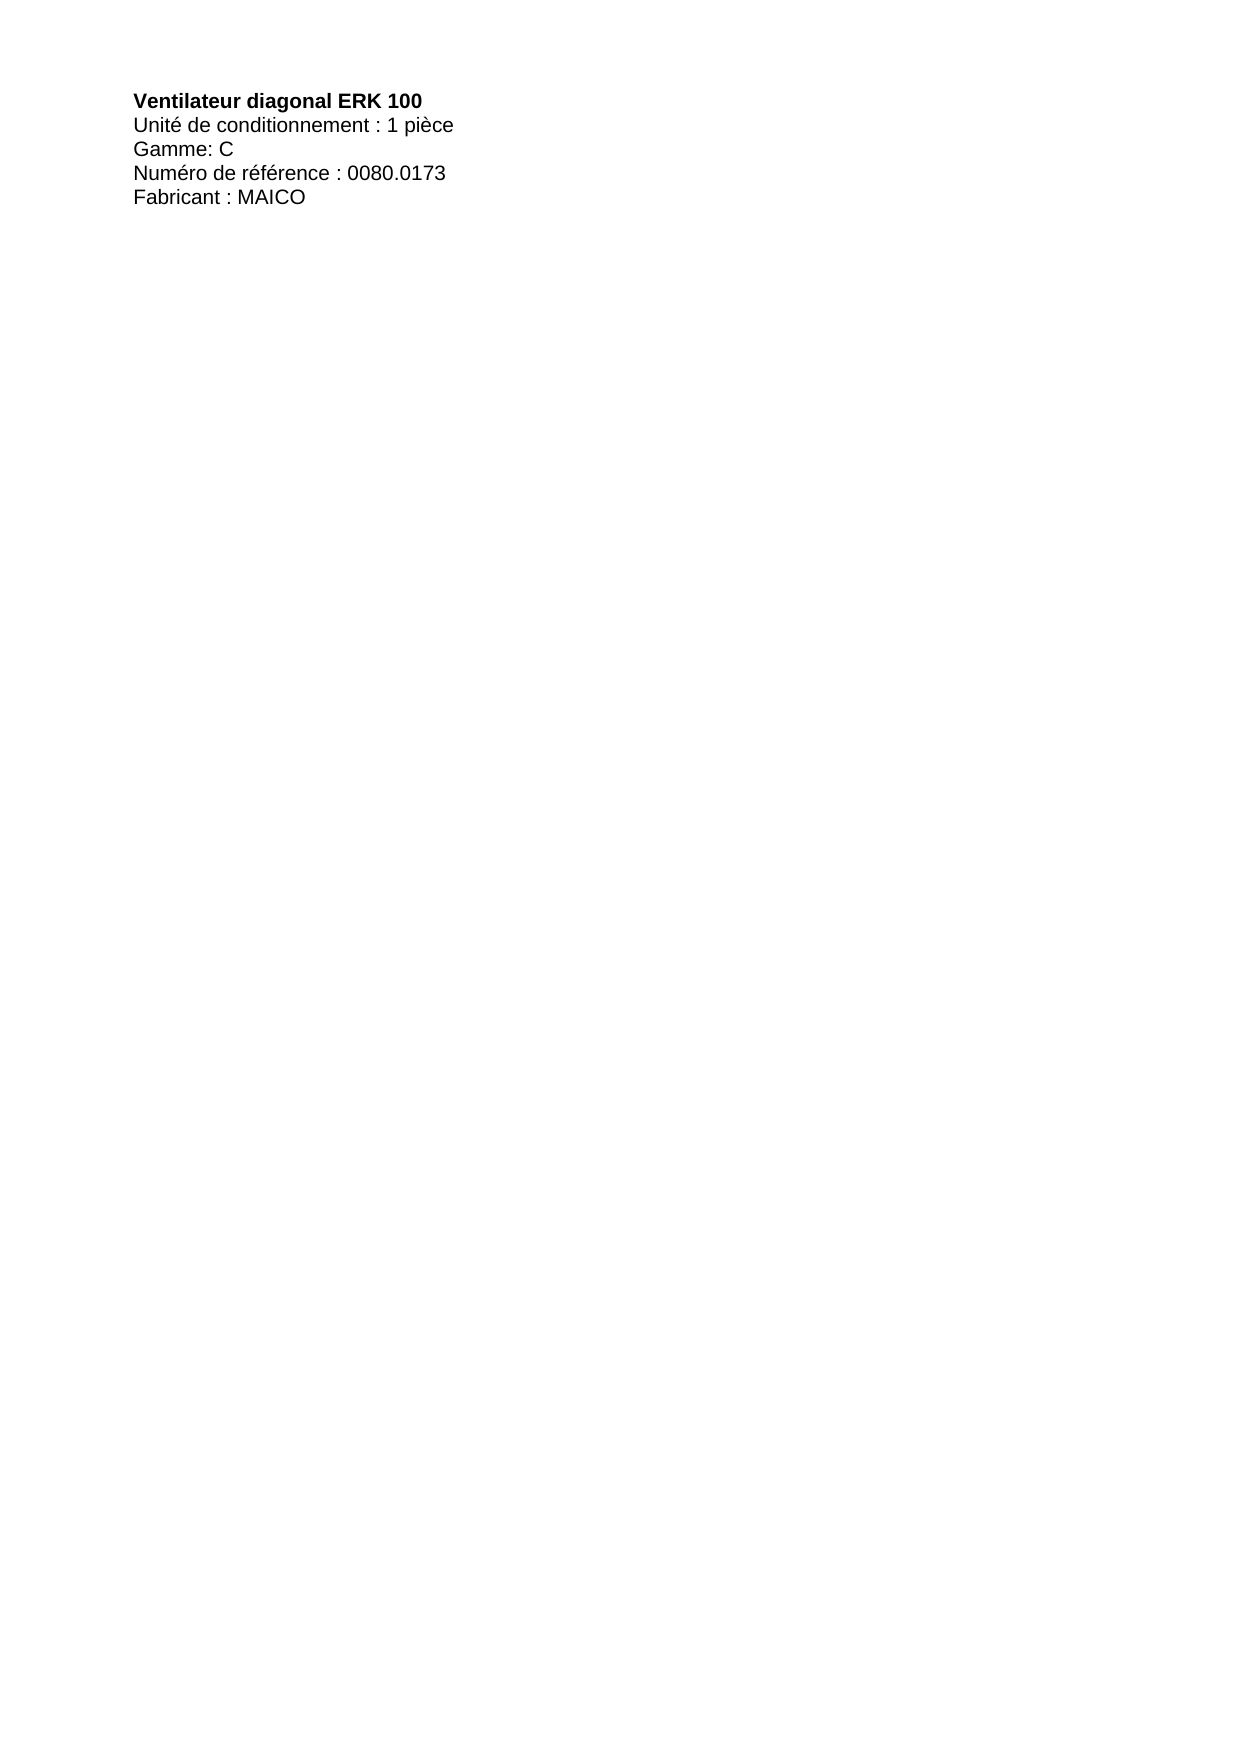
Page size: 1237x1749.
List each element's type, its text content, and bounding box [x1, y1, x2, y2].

text Ventilateur diagonal ERK 100Unité de conditionnement : 1 pièceGamme: C Numéro de référence : 0080.0173Fabricant : MAICO [133, 89, 1148, 208]
